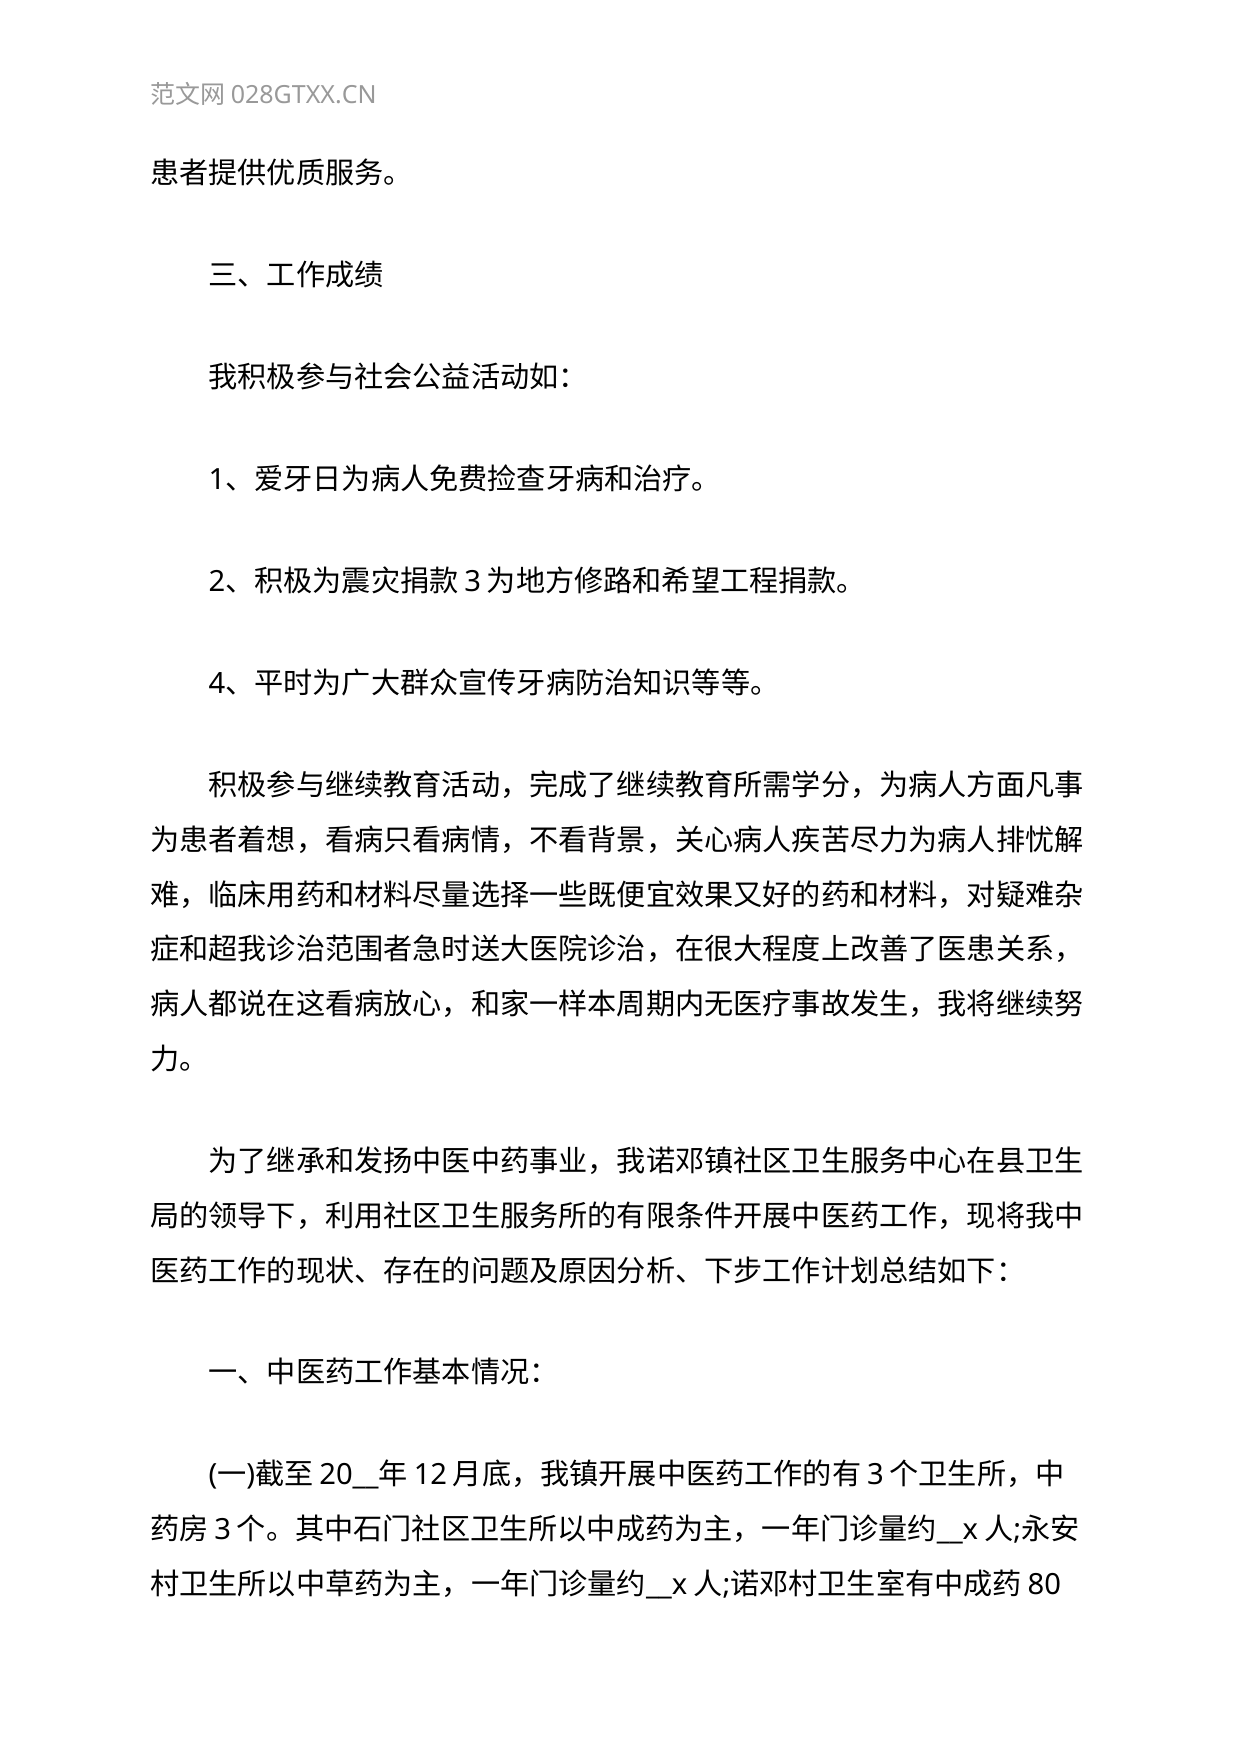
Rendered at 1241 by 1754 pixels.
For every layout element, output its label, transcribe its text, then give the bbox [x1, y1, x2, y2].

text 4、平时为广大群众宣传牙病防治知识等等。 [150, 659, 1090, 702]
text 为了继承和发扬中医中药事业，我诺邓镇社区卫生服务中心在县卫生局的领导下，利用社区卫生服务所的有限条件开展中医药工作，现将我中医药工作的现状、存在的问题及原因分析、下步工作计划总结如下： [150, 1137, 1090, 1289]
text 三、工作成绩 [150, 252, 1090, 294]
text 一、中医药工作基本情况： [150, 1349, 1090, 1391]
text 我积极参与社会公益活动如： [150, 353, 1090, 396]
text 1、爱牙日为病人免费捡查牙病和治疗。 [150, 455, 1090, 498]
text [150, 150, 1090, 192]
text 积极参与继续教育活动，完成了继续教育所需学分，为病人方面凡事为患者着想，看病只看病情，不看背景，关心病人疾苦尽力为病人排忧解难，临床用药和材料尽量选择一些既便宜效果又好的药和材料，对疑难杂症和超我诊治范围者急时送大医院诊治，在很大程度上改善了医患关系，病人都说在这看病放心，和家一样本周期内无医疗事故发生，我将继续努力。 [150, 761, 1090, 1078]
text 2、积极为震灾捐款3为地方修路和希望工程捐款。 [150, 557, 1090, 600]
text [150, 1451, 1090, 1603]
